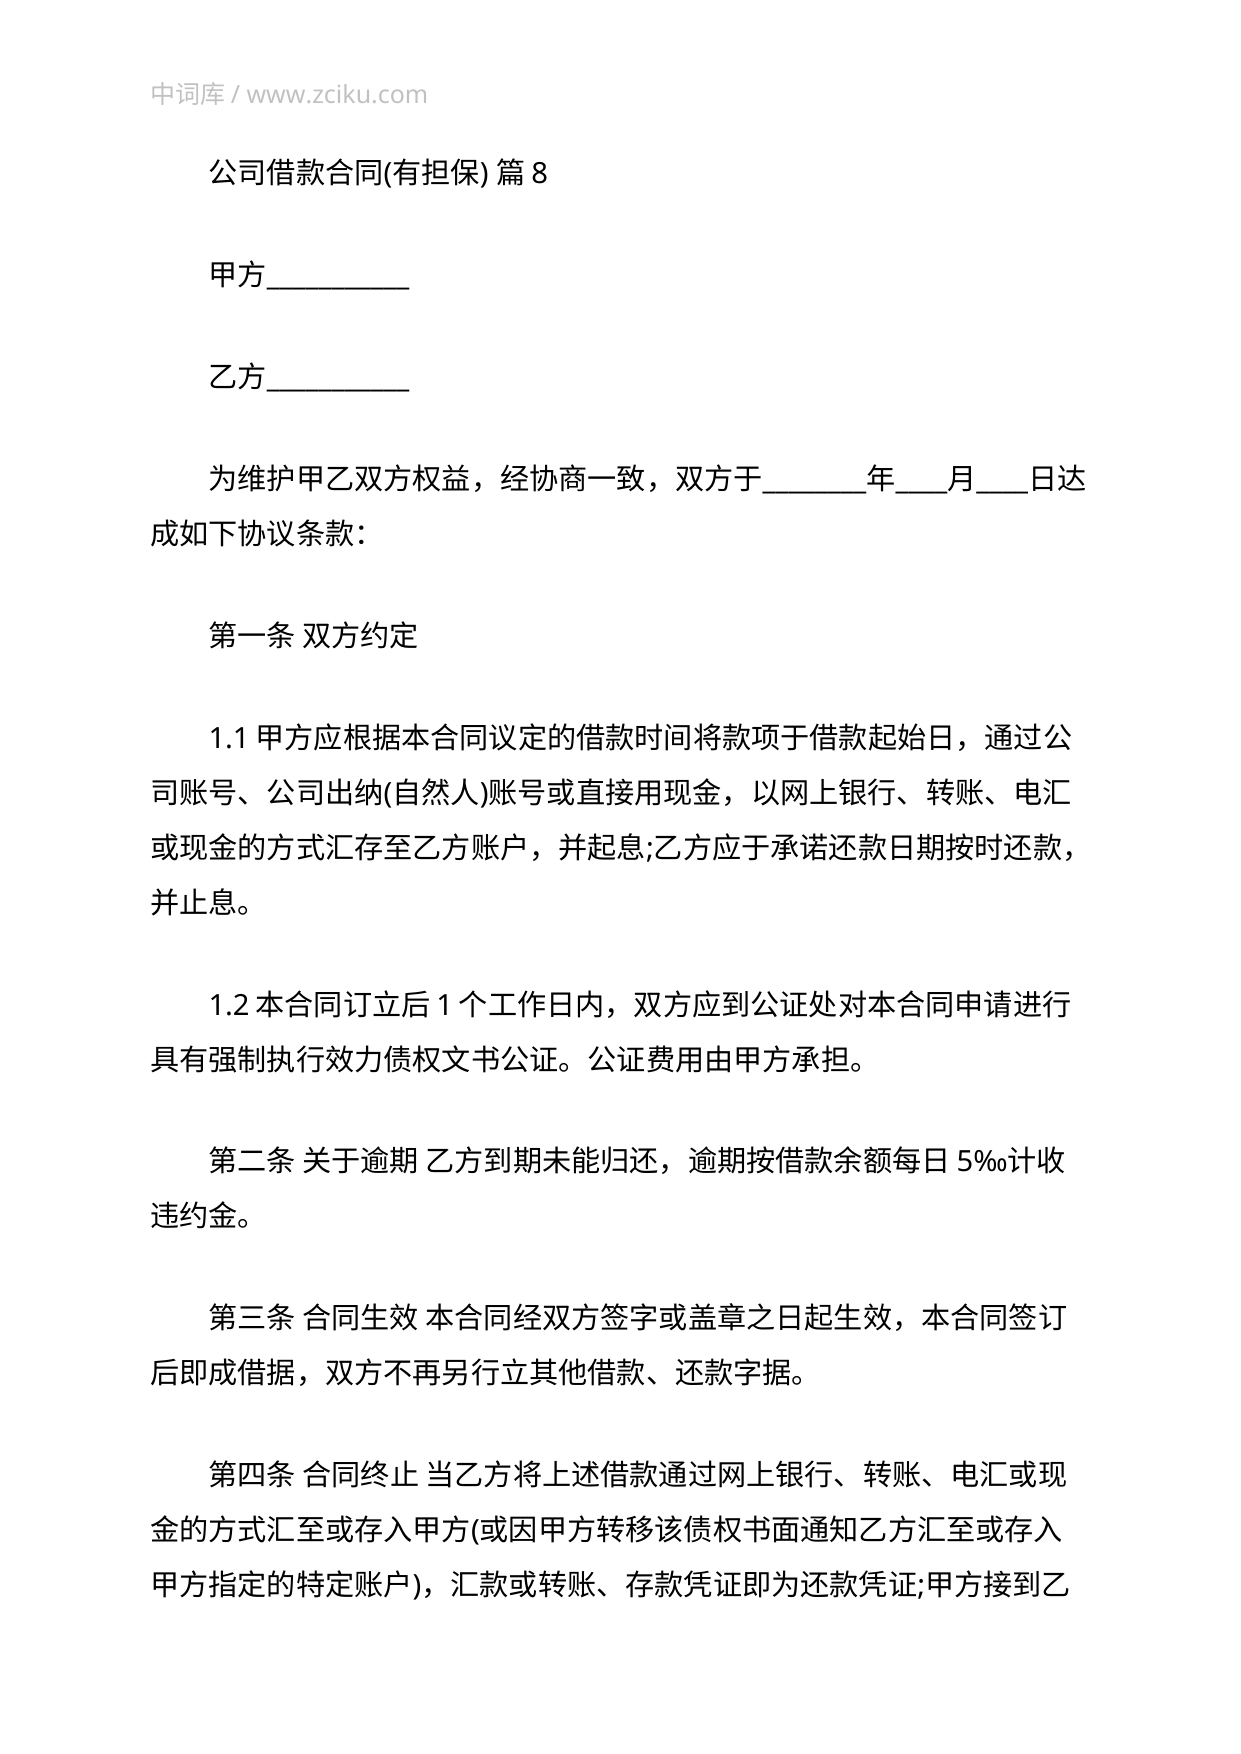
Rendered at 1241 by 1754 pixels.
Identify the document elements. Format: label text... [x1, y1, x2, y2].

text 为维护甲乙双方权益，经协商一致，双方于________年____月____日达成如下协议条款： [150, 456, 1090, 553]
text 公司借款合同(有担保) 篇8 [150, 150, 1090, 192]
text 甲方___________ [150, 252, 1090, 294]
text 1.2本合同订立后1个工作日内，双方应到公证处对本合同申请进行具有强制执行效力债权文书公证。公证费用由甲方承担。 [150, 981, 1090, 1078]
text 乙方___________ [150, 354, 1090, 396]
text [150, 1451, 1090, 1604]
text 第三条 合同生效 本合同经双方签字或盖章之日起生效，本合同签订后即成借据，双方不再另行立其他借款、还款字据。 [150, 1295, 1090, 1392]
text 1.1甲方应根据本合同议定的借款时间将款项于借款起始日，通过公司账号、公司出纳(自然人)账号或直接用现金，以网上银行、转账、电汇或现金的方式汇存至乙方账户，并起息;乙方应于承诺还款日期按时还款，并止息。 [150, 714, 1090, 922]
text 第一条 双方约定 [150, 613, 1090, 655]
text 第二条 关于逾期 乙方到期未能归还，逾期按借款余额每日5‰计收违约金。 [150, 1138, 1090, 1235]
